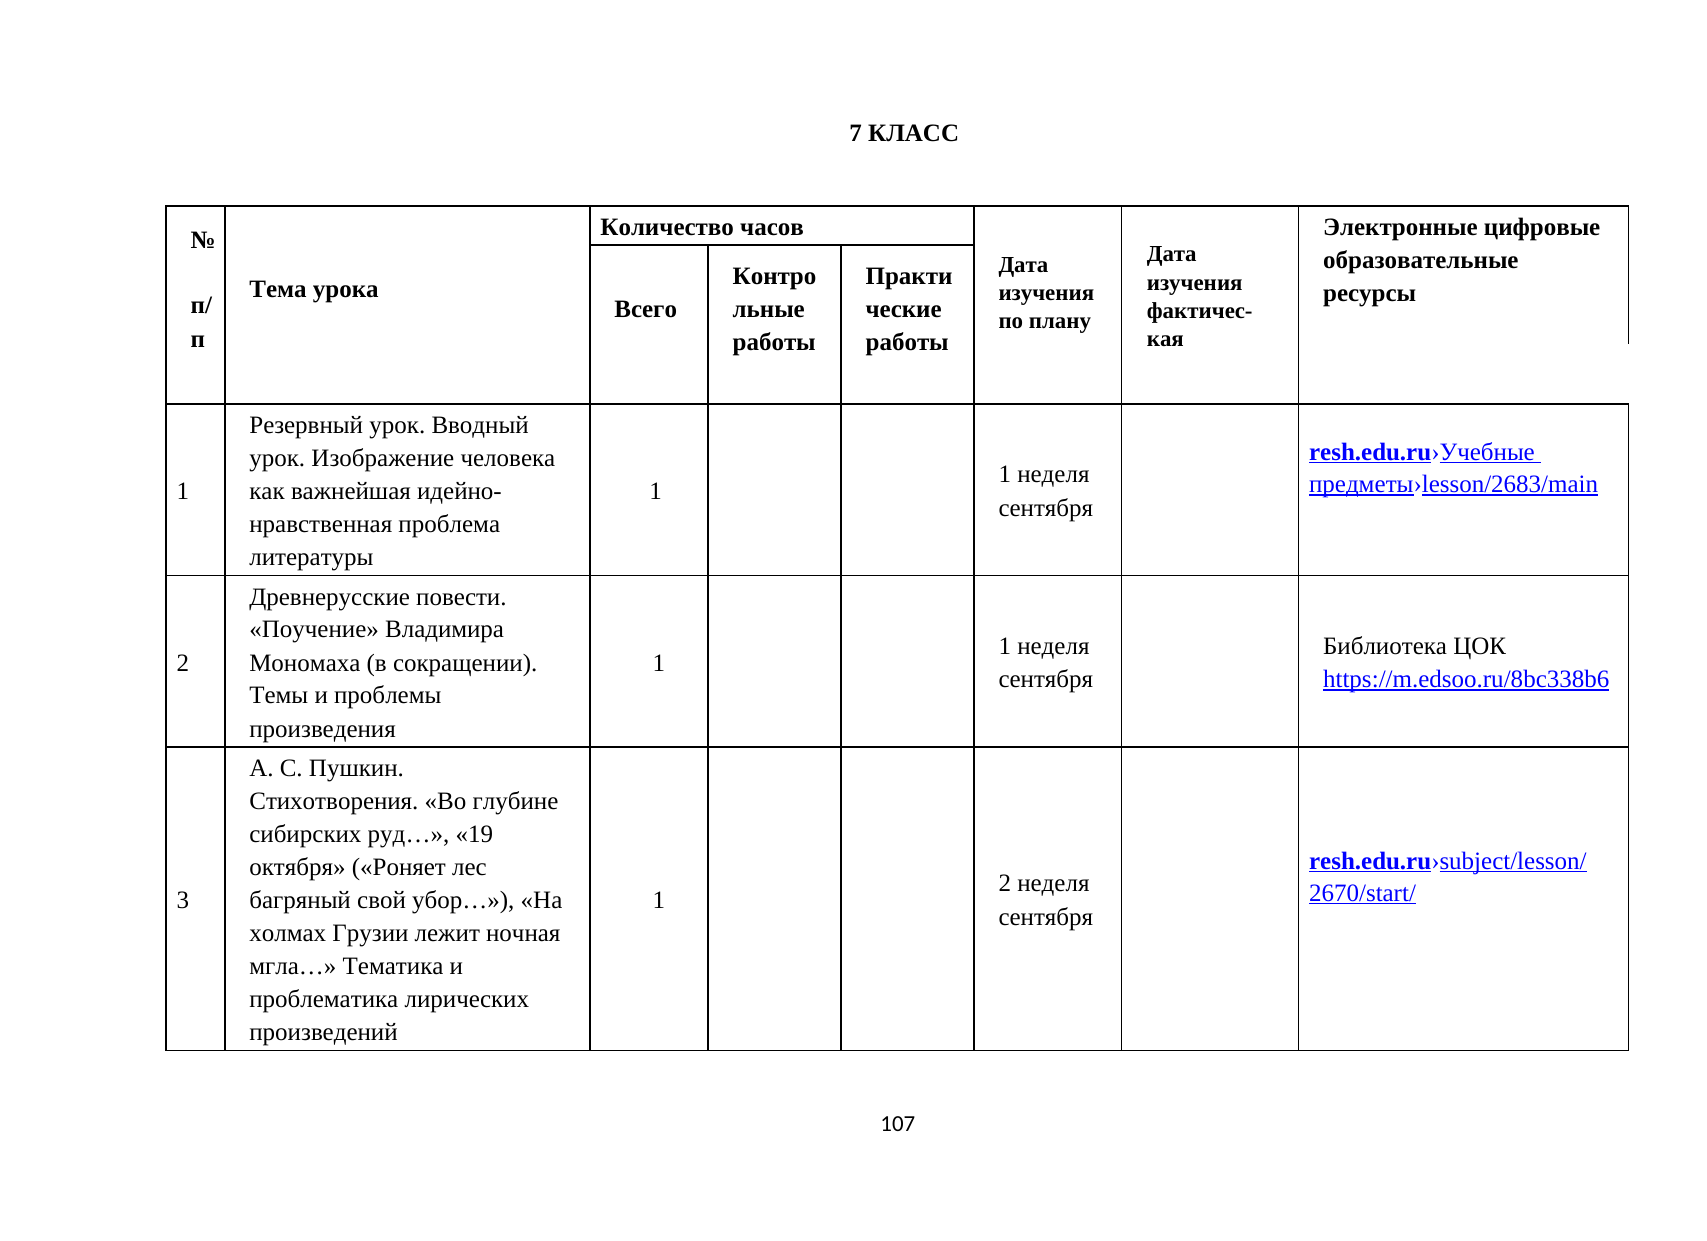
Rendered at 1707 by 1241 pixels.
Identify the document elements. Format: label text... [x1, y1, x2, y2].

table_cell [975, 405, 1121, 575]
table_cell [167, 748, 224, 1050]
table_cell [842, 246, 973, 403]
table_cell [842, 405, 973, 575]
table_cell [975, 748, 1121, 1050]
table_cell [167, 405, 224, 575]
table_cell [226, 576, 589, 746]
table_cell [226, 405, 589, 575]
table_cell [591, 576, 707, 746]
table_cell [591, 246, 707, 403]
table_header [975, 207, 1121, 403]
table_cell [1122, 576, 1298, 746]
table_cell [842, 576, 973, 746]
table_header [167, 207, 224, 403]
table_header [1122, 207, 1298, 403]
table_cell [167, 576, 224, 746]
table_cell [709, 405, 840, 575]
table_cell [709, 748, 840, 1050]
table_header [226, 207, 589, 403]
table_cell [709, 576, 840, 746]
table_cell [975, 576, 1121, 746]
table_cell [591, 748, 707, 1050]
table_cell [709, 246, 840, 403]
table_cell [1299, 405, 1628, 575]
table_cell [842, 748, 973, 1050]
text 7 КЛАСС [190, 118, 1618, 147]
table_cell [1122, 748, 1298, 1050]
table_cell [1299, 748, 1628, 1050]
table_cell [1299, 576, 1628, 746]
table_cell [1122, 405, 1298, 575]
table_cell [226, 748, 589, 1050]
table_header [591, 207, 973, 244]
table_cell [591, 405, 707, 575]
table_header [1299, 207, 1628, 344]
